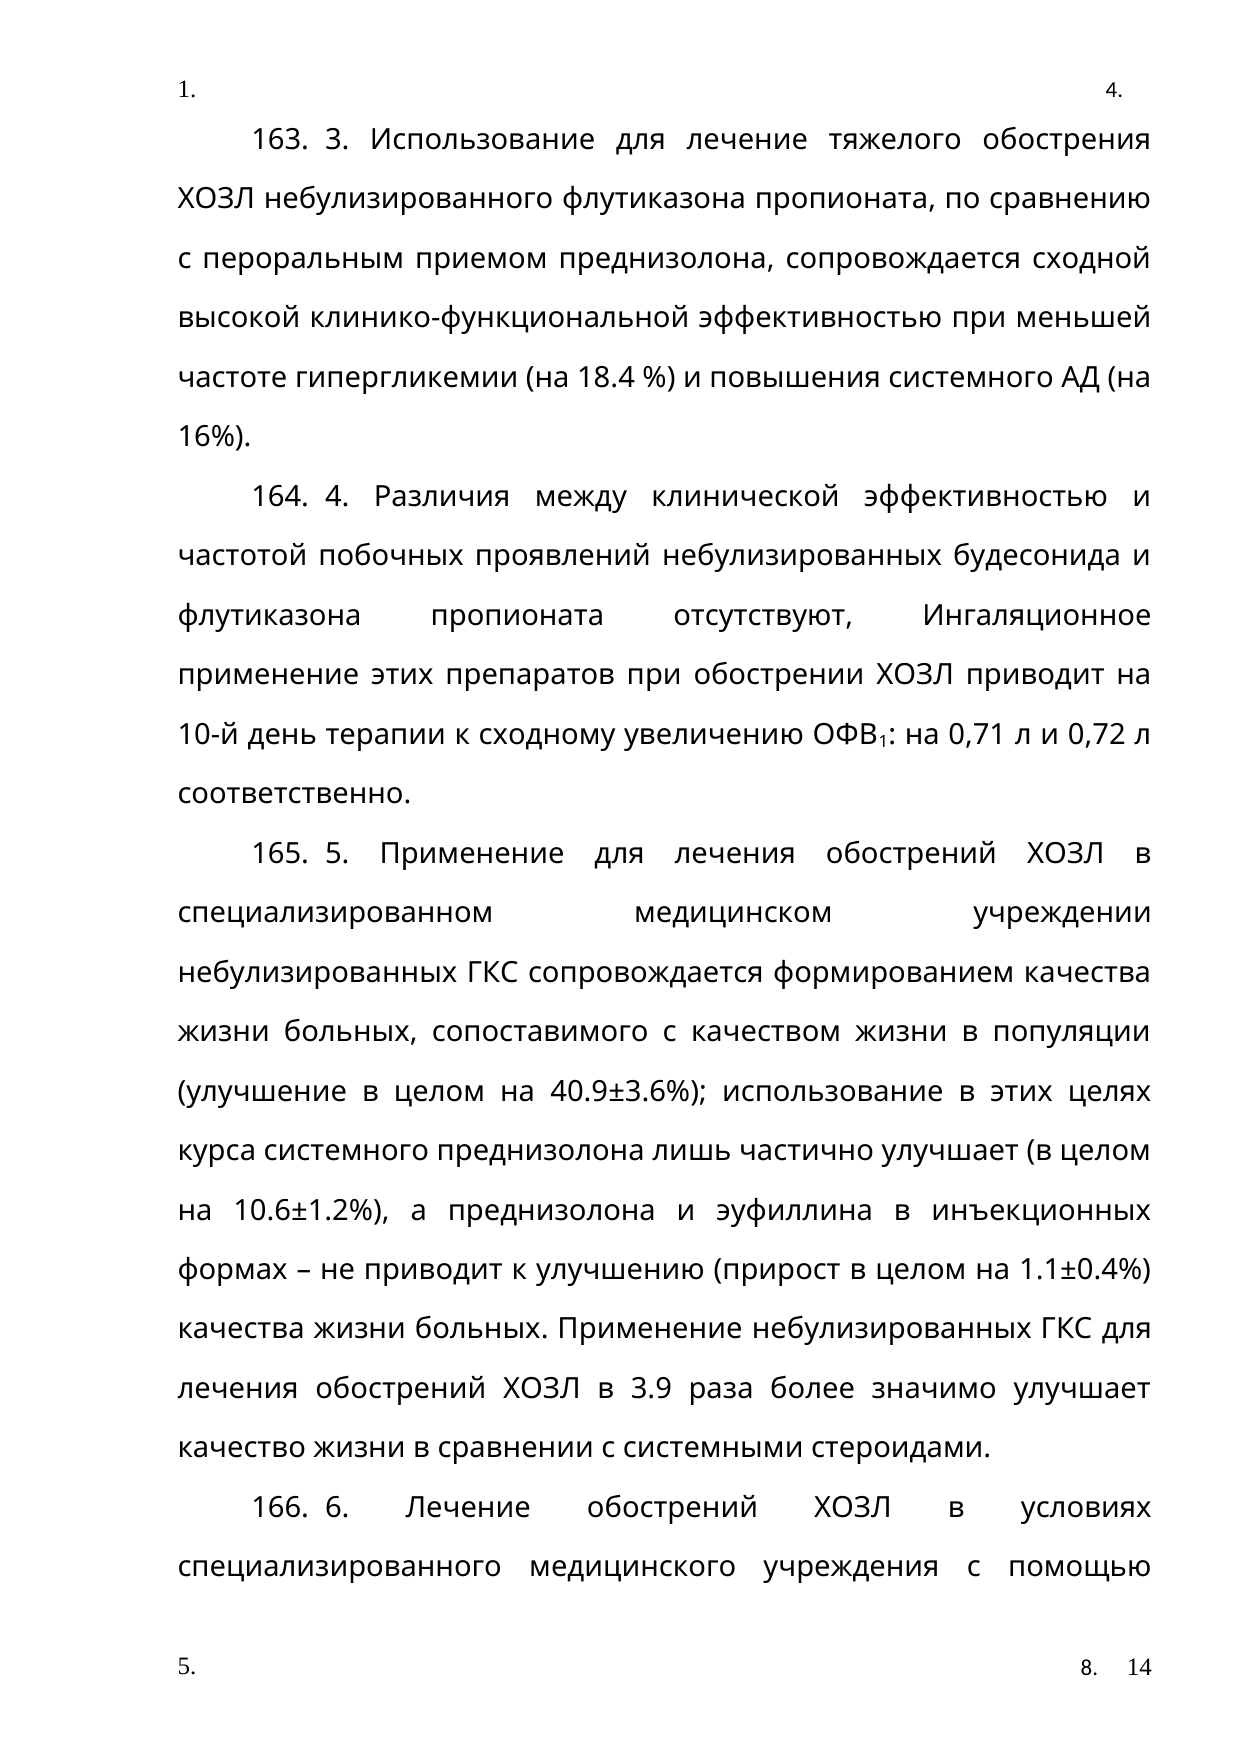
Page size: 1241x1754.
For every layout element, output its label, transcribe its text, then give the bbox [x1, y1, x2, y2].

text 5. Применение для лечения обострений ХОЗЛ в специализированном медицинском учреждении небулизированных ГКС сопровождается формированием качества жизни больных, сопоставимого с качеством жизни в популяции (улучшение в целом на 40.9±3.6%); использование в этих целях курса системного преднизолона лишь частично улучшает (в целом на 10.6±1.2%), а преднизолона и эуфиллина в инъекционных формах – не приводит к улучшению (прирост в целом на 1.1±0.4%) качества жизни больных. Применение небулизированных ГКС для лечения обострений ХОЗЛ в 3.9 раза более значимо улучшает качество жизни в сравнении с системными стероидами. [177, 832, 1152, 1466]
text 4. Различия между клинической эффективностью и частотой побочных проявлений небулизированных будесонида и флутиказона пропионата отсутствуют, Ингаляционное применение этих препаратов при обострении ХОЗЛ приводит на 10-й день терапии к сходному увеличению ОФВ1: на и соответственно. [177, 475, 1152, 812]
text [177, 1486, 1152, 1585]
text 3. Использование для лечение тяжелого обострения ХОЗЛ небулизированного флутиказона пропионата, по сравнению с пероральным приемом преднизолона, сопровождается сходной высокой клинико-функциональной эффективностью при меньшей частоте гипергликемии (на 18.4 %) и повышения системного АД (на 16%). [177, 118, 1152, 455]
